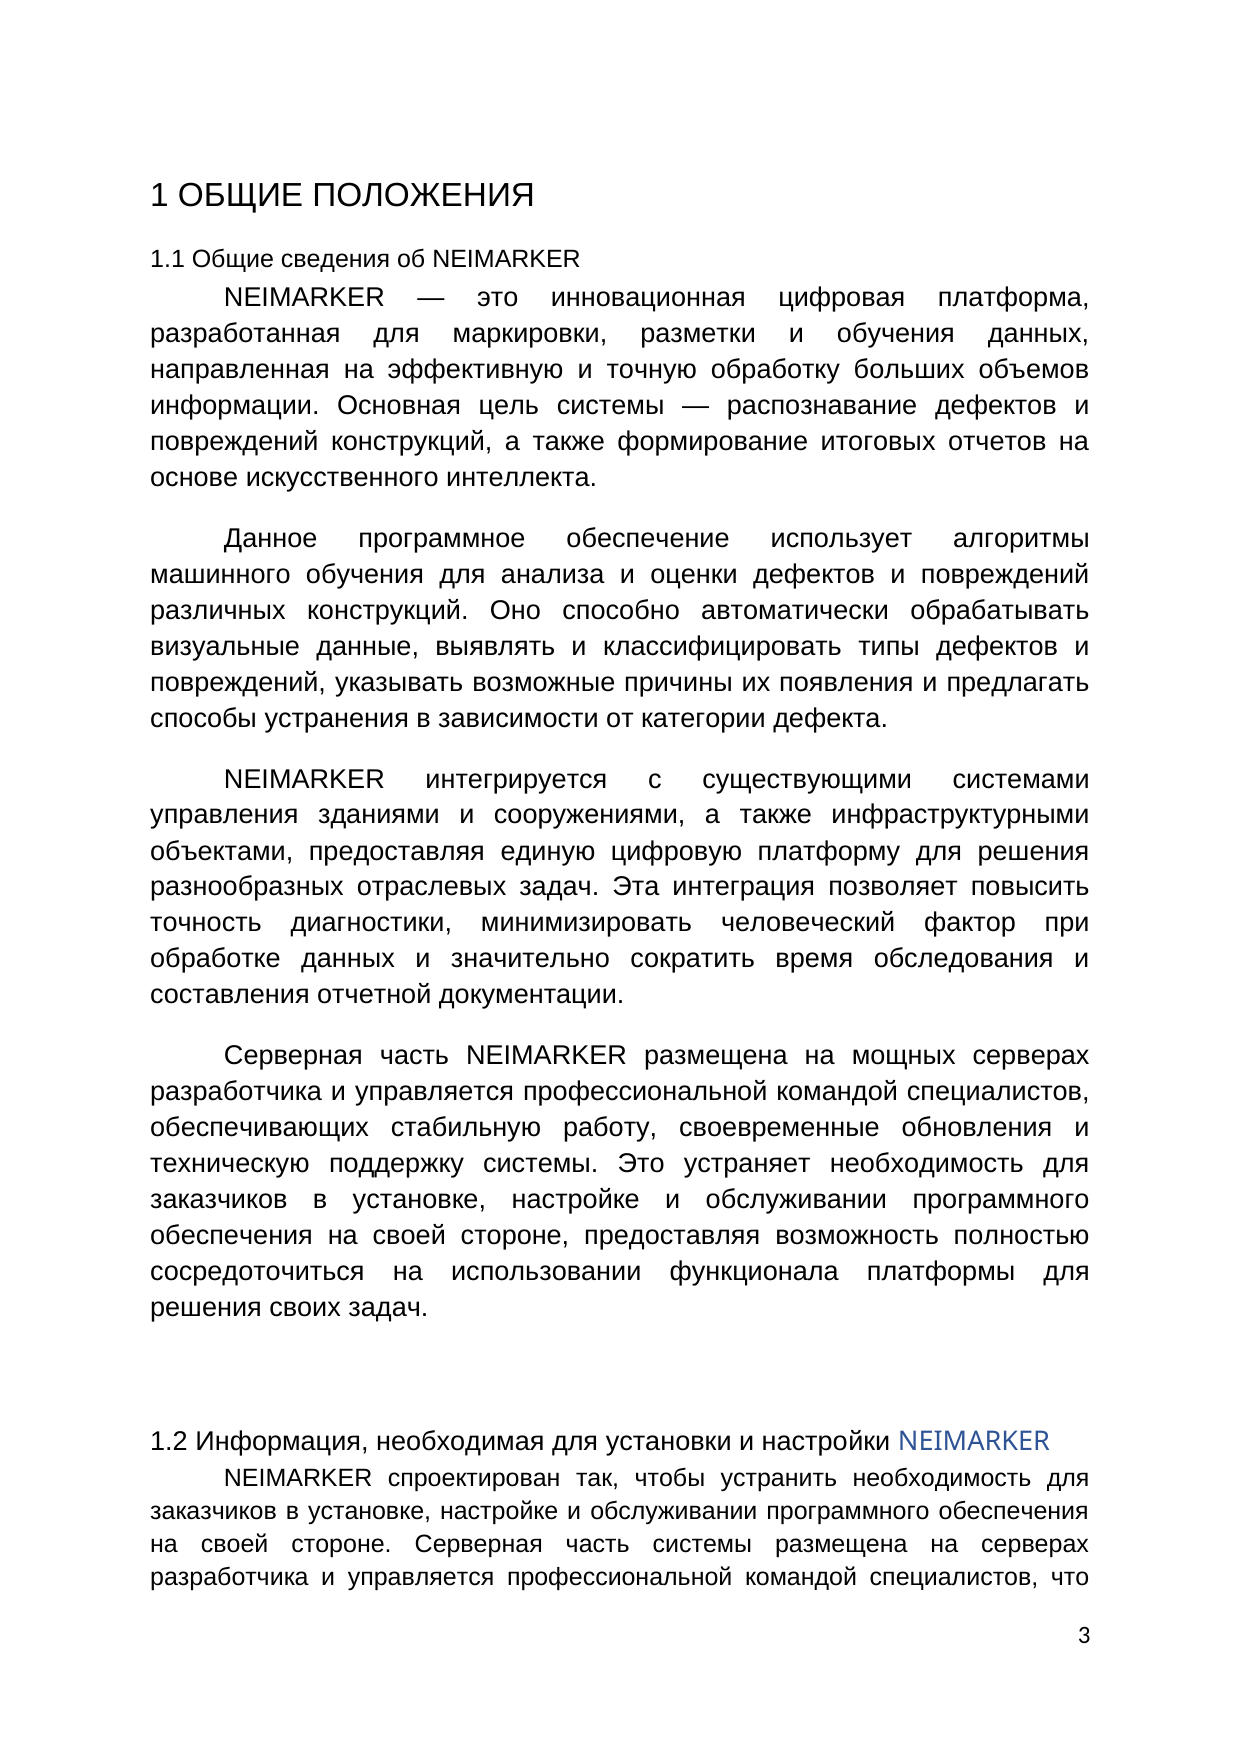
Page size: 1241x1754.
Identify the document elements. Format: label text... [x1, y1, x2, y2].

text Серверная часть NEIMARKER размещена на мощных серверах разработчика и управляется профессиональной командой специалистов, обеспечивающих стабильную работу, своевременные обновления и техническую поддержку системы. Это устраняет необходимость для заказчиков в установке, настройке и обслуживании программного обеспечения на своей стороне, предоставляя возможность полностью сосредоточиться на использовании функционала платформы для решения своих задач. [150, 1039, 1090, 1322]
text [150, 1463, 1090, 1591]
subtitle 1.1 Общие сведения об NEIMARKER [150, 244, 1090, 273]
text NEIMARKER — это инновационная цифровая платформа, разработанная для маркировки, разметки и обучения данных, направленная на эффективную и точную обработку больших объемов информации. Основная цель системы — распознавание дефектов и повреждений конструкций, а также формирование итоговых отчетов на основе искусственного интеллекта. [150, 281, 1090, 492]
text NEIMARKER интегрируется с существующими системами управления зданиями и сооружениями, а также инфраструктурными объектами, предоставляя единую цифровую платформу для решения разнообразных отраслевых задач. Эта интеграция позволяет повысить точность диагностики, минимизировать человеческий фактор при обработке данных и значительно сократить время обследования и составления отчетной документации. [150, 763, 1090, 1009]
subtitle 1.2 Информация, необходимая для установки и настройки NEIMARKER [150, 1421, 1090, 1458]
subtitle 1 ОБЩИЕ ПОЛОЖЕНИЯ [150, 175, 1090, 213]
text Данное программное обеспечение использует алгоритмы машинного обучения для анализа и оценки дефектов и повреждений различных конструкций. Оно способно автоматически обрабатывать визуальные данные, выявлять и классифицировать типы дефектов и повреждений, указывать возможные причины их появления и предлагать способы устранения в зависимости от категории дефекта. [150, 522, 1090, 733]
